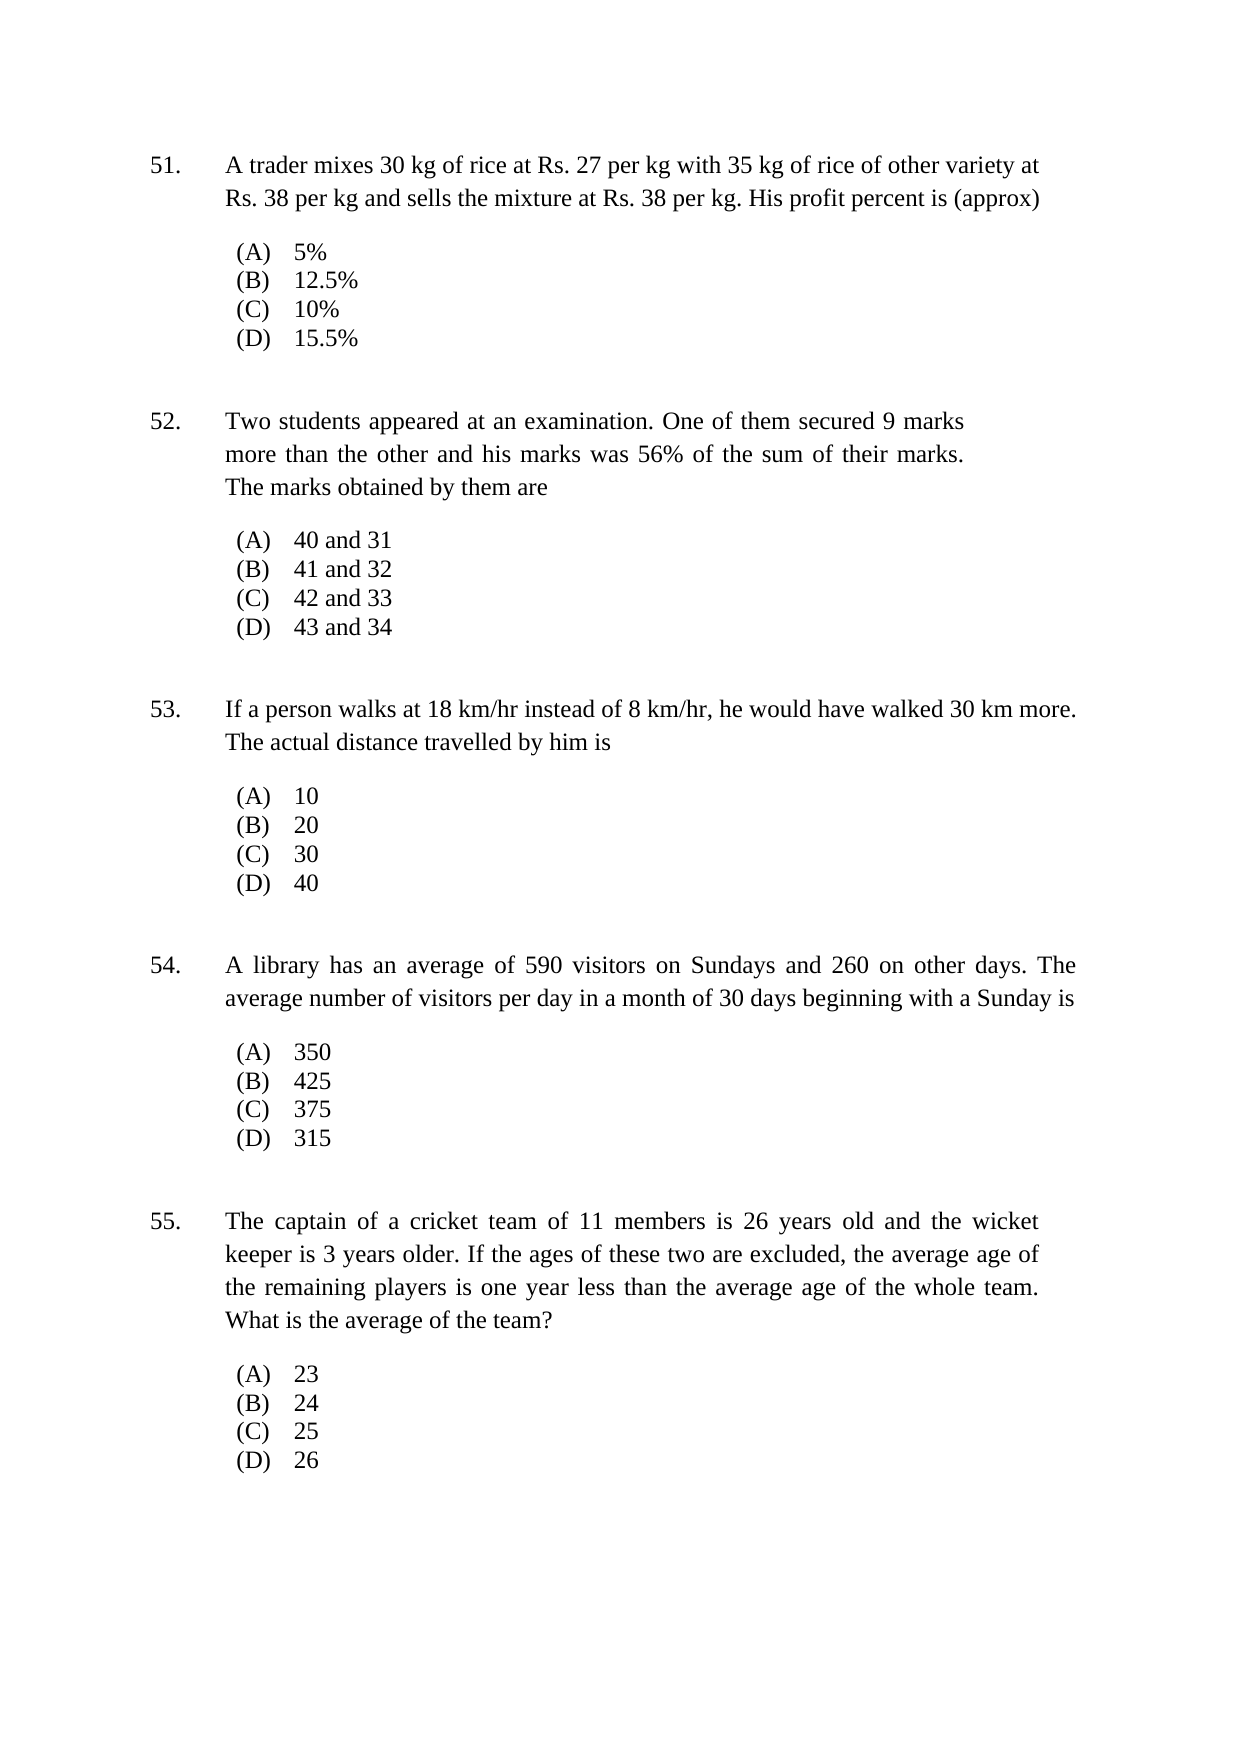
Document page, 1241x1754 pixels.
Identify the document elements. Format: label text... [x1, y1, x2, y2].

table_cell 20 [282, 810, 1102, 839]
text 54. A library has an average of 590 visitors on Sundays and 260 on other days. The average number of visitors per day in a month of 30 days beginning with a Sunday is [150, 950, 1078, 1012]
table_header (A) [225, 1037, 282, 1066]
table_cell (C) [225, 839, 282, 868]
table_cell 24 [282, 1388, 1102, 1416]
table_cell 10% [282, 294, 1102, 323]
table_cell (D) [225, 868, 282, 896]
table_cell (D) [225, 1123, 282, 1152]
table_header 10 [282, 781, 1102, 810]
text 53. If a person walks at 18 km/hr instead of 8 km/hr, he would have walked 30 km more. The actual distance travelled by him is [150, 694, 1090, 756]
table_cell (B) [225, 554, 282, 583]
table_cell (B) [225, 810, 282, 839]
text 52. Two students appeared at an examination. One of them secured 9 marks more than the other and his marks was 56% of the sum of their marks. The marks obtained by them are [150, 406, 966, 501]
table_cell (C) [225, 1095, 282, 1123]
table_header (A) [225, 1359, 282, 1388]
table_header (A) [225, 781, 282, 810]
table_cell (C) [225, 1416, 282, 1445]
table_cell 425 [282, 1066, 1102, 1094]
table_cell 40 [282, 868, 1102, 896]
table_cell (D) [225, 1445, 282, 1474]
table_cell (B) [225, 1066, 282, 1094]
table_cell (C) [225, 583, 282, 612]
table_header 5% [282, 237, 1102, 266]
table_header 350 [282, 1037, 1102, 1066]
table_header 40 and 31 [282, 526, 1102, 554]
table_cell 375 [282, 1095, 1102, 1123]
table_cell 41 and 32 [282, 554, 1102, 583]
table_header (A) [225, 237, 282, 266]
table_cell (D) [225, 612, 282, 641]
table_cell (C) [225, 294, 282, 323]
text 51. A trader mixes 30 kg of rice at Rs. 27 per kg with 35 kg of rice of other variety at Rs. 38 per kg and sells the mixture at Rs. 38 per kg. His profit percent is (approx) [150, 150, 1059, 212]
table_cell 15.5% [282, 323, 1102, 352]
text 55. The captain of a cricket team of 11 members is 26 years old and the wicket keeper is 3 years older. If the ages of these two are excluded, the average age of the remaining players is one year less than the average age of the whole team. What is the average of the team? [150, 1206, 1041, 1334]
table_cell 12.5% [282, 266, 1102, 294]
table_header 23 [282, 1359, 1102, 1388]
table_cell 25 [282, 1416, 1102, 1445]
table_cell 315 [282, 1123, 1102, 1152]
table_cell (D) [225, 323, 282, 352]
table_cell 26 [282, 1445, 1102, 1474]
table_cell (B) [225, 1388, 282, 1416]
table_cell 43 and 34 [282, 612, 1102, 641]
table_cell 30 [282, 839, 1102, 868]
table_cell (B) [225, 266, 282, 294]
table_cell 42 and 33 [282, 583, 1102, 612]
table_header (A) [225, 526, 282, 554]
